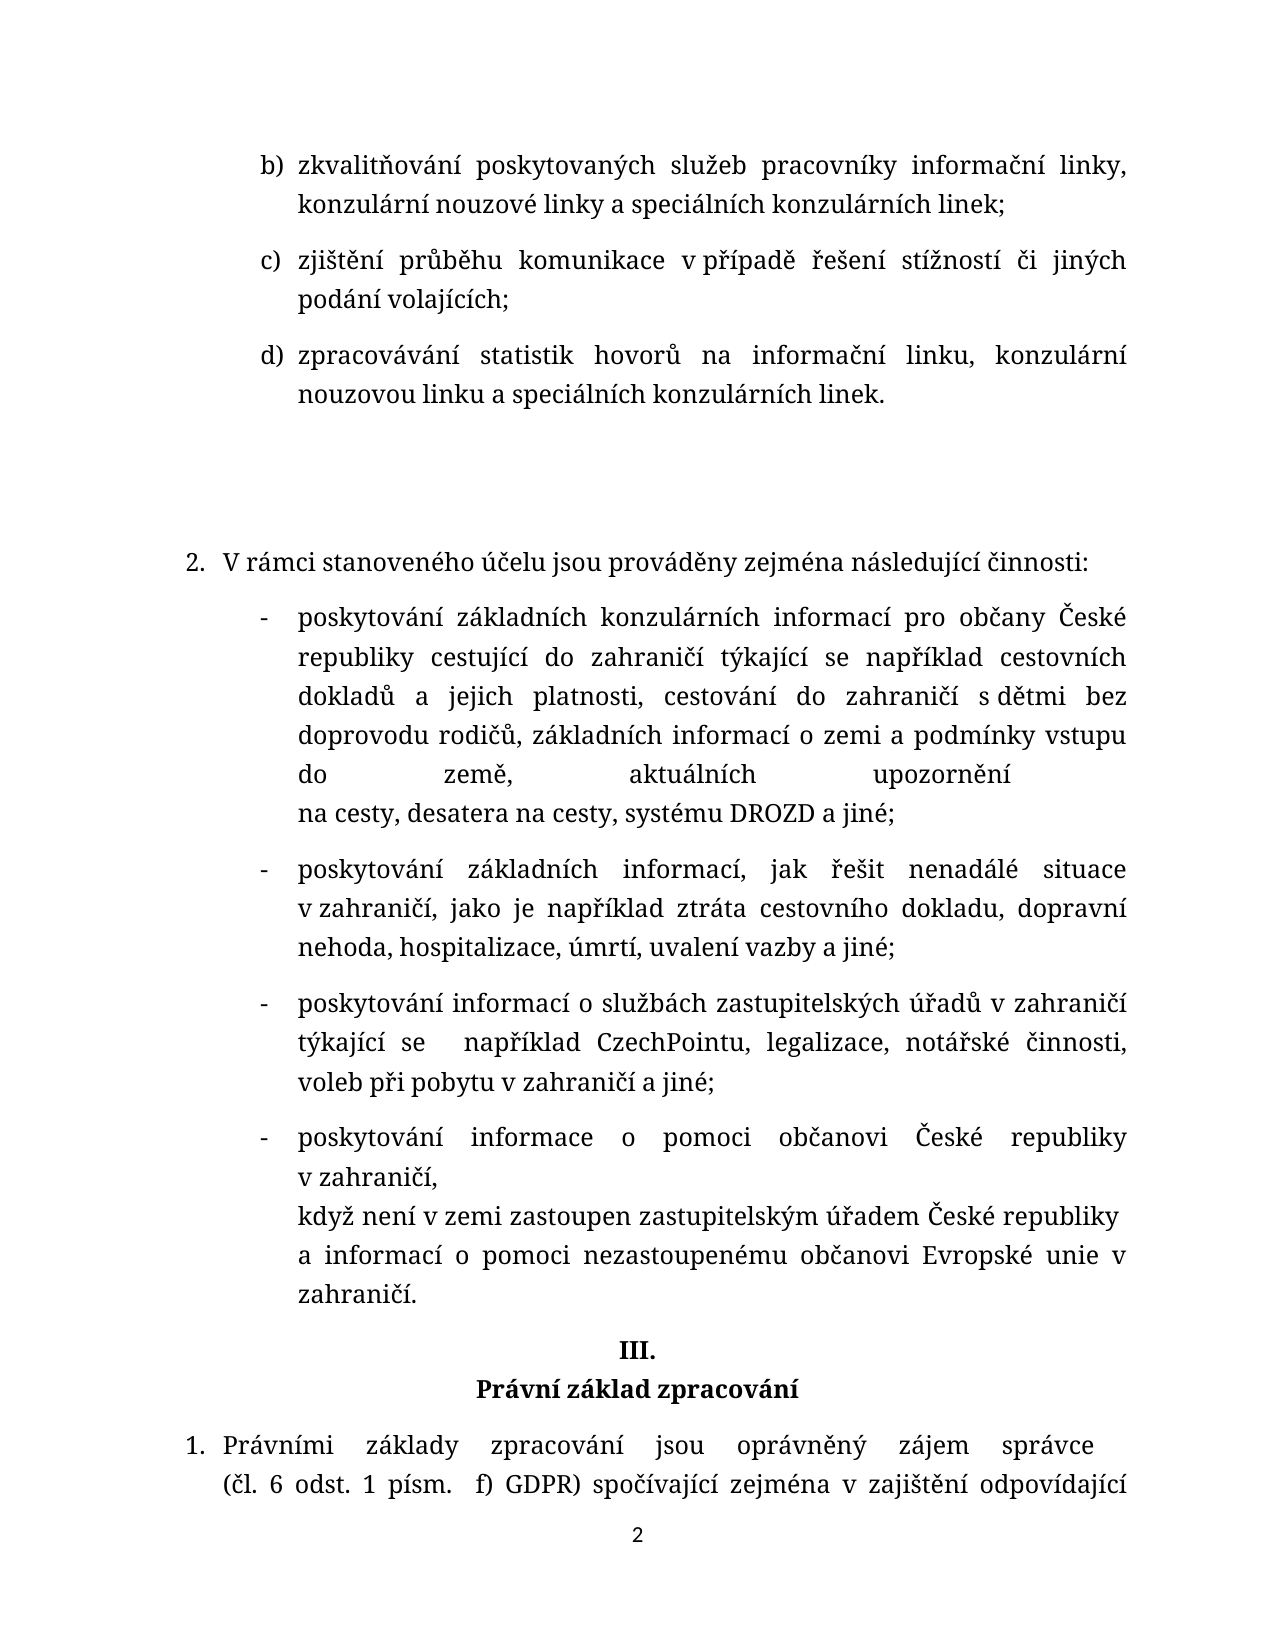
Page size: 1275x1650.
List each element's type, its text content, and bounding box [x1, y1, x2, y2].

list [185, 1428, 1127, 1501]
text III. [148, 1333, 1127, 1367]
list zjištění průběhu komunikace v případě řešení stížností či jiných podání volajících; [260, 243, 1127, 316]
list V rámci stanoveného účelu jsou prováděny zejména následující činnosti: [185, 544, 1127, 578]
list poskytování základních konzulárních informací pro občany České republiky cestující do zahraničí týkající se například cestovních dokladů a jejich platnosti, cestování do zahraničí s dětmi bez doprovodu rodičů, základních informací o zemi a podmínky vstupu do země, aktuálních upozornění na cesty, desatera na cesty, systému DROZD a jiné; [260, 600, 1127, 830]
list zpracovávání statistik hovorů na informační linku, konzulární nouzovou linku a speciálních konzulárních linek. [260, 338, 1127, 411]
list zkvalitňování poskytovaných služeb pracovníky informační linky, konzulární nouzové linky a speciálních konzulárních linek; [260, 148, 1127, 221]
text Právní základ zpracování [148, 1372, 1127, 1406]
list poskytování informací o službách zastupitelských úřadů v zahraničí týkající se například CzechPointu, legalizace, notářské činnosti, voleb při pobytu v zahraničí a jiné; [260, 986, 1127, 1098]
list poskytování základních informací, jak řešit nenadálé situace v zahraničí, jako je například ztráta cestovního dokladu, dopravní nehoda, hospitalizace, úmrtí, uvalení vazby a jiné; [260, 852, 1127, 964]
list poskytování informace o pomoci občanovi České republiky v zahraničí, když není v zemi zastoupen zastupitelským úřadem České republiky a informací o pomoci nezastoupenému občanovi Evropské unie v zahraničí. [260, 1120, 1127, 1311]
